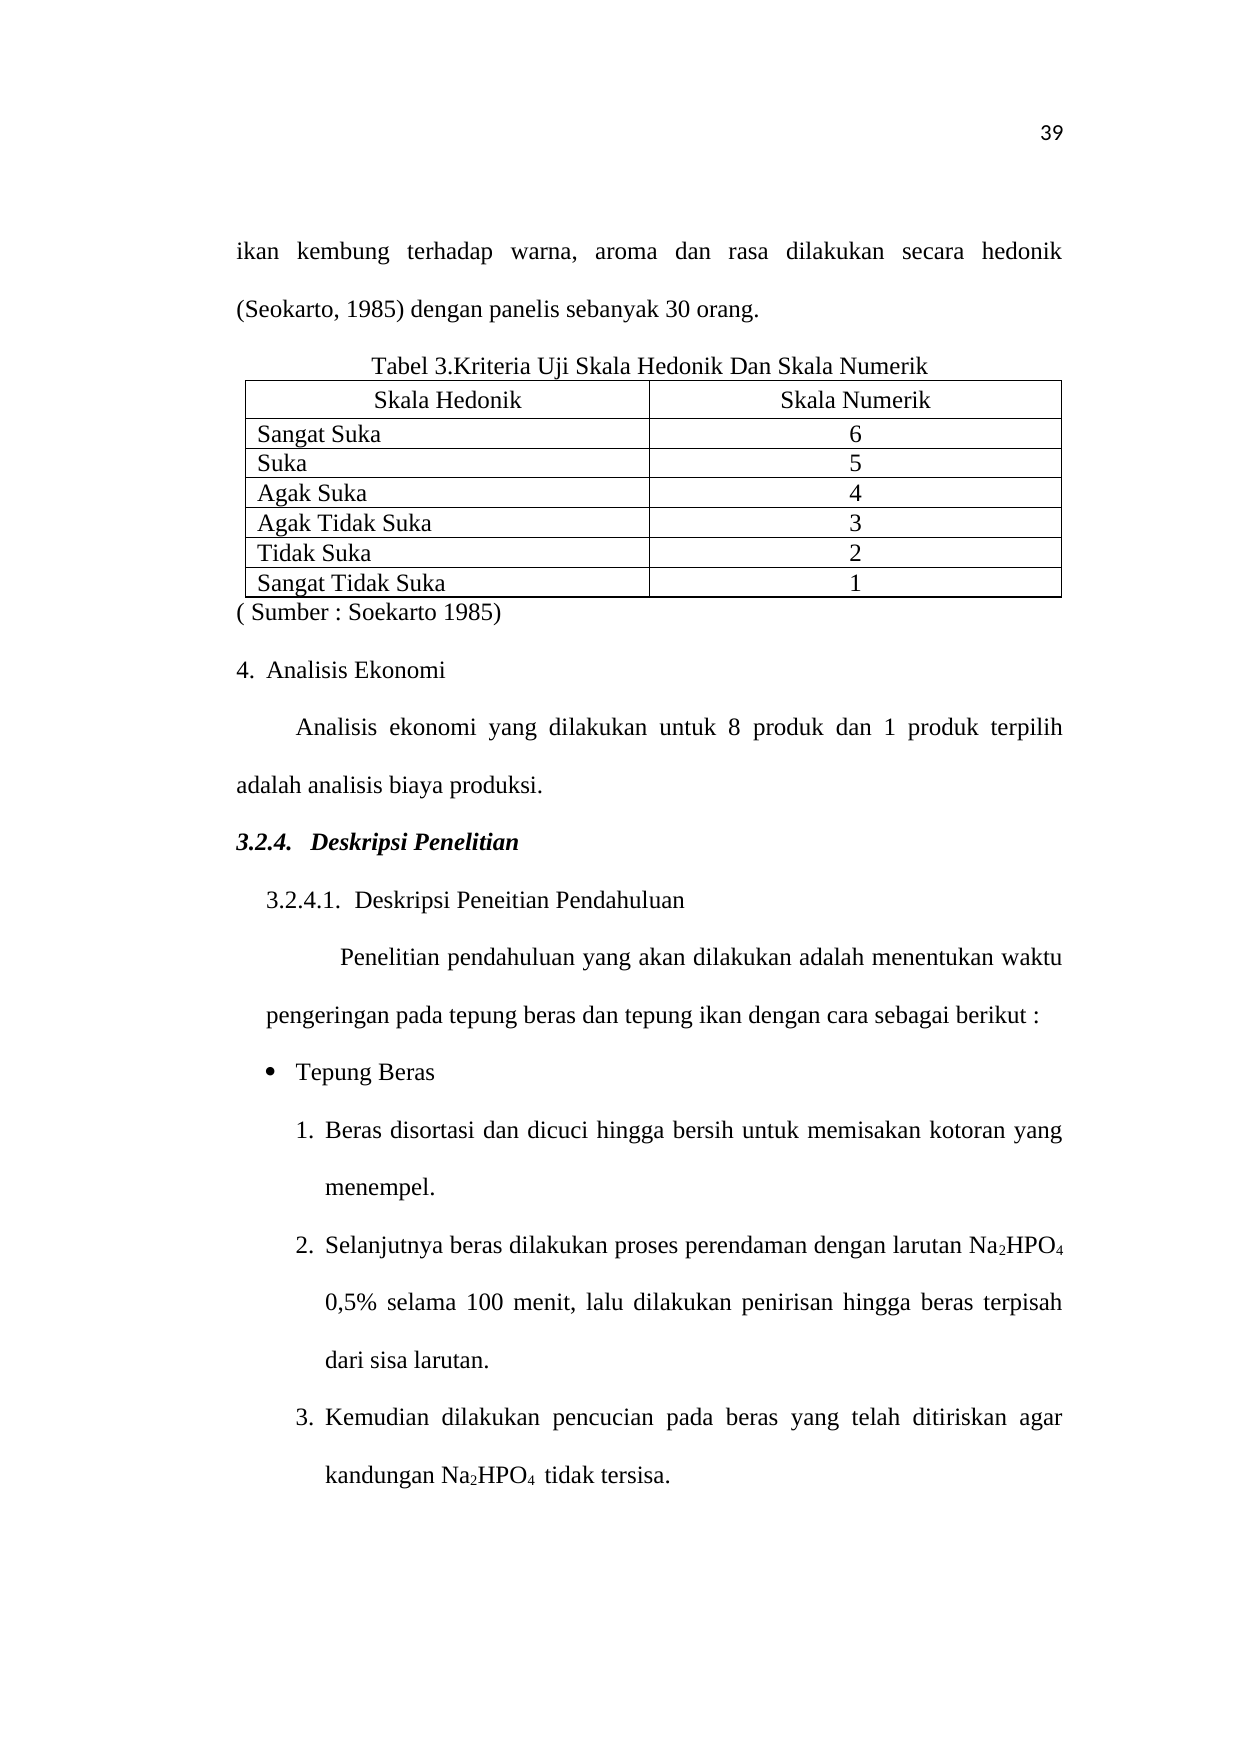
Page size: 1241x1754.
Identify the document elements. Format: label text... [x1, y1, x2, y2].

table_cell 5 [650, 449, 1061, 477]
text ( Sumber : Soekarto 1985) [236, 597, 1063, 626]
table_cell 3 [650, 508, 1061, 537]
list Beras disortasi dan dicuci hingga bersih untuk memisakan kotoran yang menempel. [295, 1115, 1063, 1201]
table_cell 2 [650, 538, 1061, 567]
list Analisis Ekonomi [236, 655, 1063, 684]
table_cell 6 [650, 419, 1061, 447]
table_cell 1 [650, 568, 1061, 596]
subtitle Deskripsi Penelitian [236, 827, 1063, 856]
table_cell 4 [650, 478, 1061, 507]
table_header Skala Numerik [650, 381, 1061, 418]
table_cell Suka [246, 449, 649, 477]
list Kemudian dilakukan pencucian pada beras yang telah ditiriskan agar kandungan Na2HPO4 tidak tersisa. [295, 1402, 1063, 1489]
table_header Skala Hedonik [246, 381, 649, 418]
text Tabel 3.Kriteria Uji Skala Hedonik Dan Skala Numerik [236, 351, 1063, 380]
list Penelitian pendahuluan yang akan dilakukan adalah menentukan waktu pengeringan pada tepung beras dan tepung ikan dengan cara sebagai berikut : [266, 942, 1063, 1029]
table_cell Agak Tidak Suka [246, 508, 649, 537]
table_cell Tidak Suka [246, 538, 649, 567]
table_cell Sangat Tidak Suka [246, 568, 649, 596]
list Analisis ekonomi yang dilakukan untuk 8 produk dan 1 produk terpilih adalah analisis biaya produksi. [236, 712, 1063, 799]
list Selanjutnya beras dilakukan proses perendaman dengan larutan Na2HPO4 0,5% selama 100 menit, lalu dilakukan penirisan hingga beras terpisah dari sisa larutan. [295, 1230, 1063, 1374]
table_cell Agak Suka [246, 478, 649, 507]
list Deskripsi Peneitian Pendahuluan [266, 885, 1063, 914]
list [236, 236, 1063, 322]
table_cell Sangat Suka [246, 419, 649, 447]
list Tepung Beras [266, 1057, 1063, 1086]
